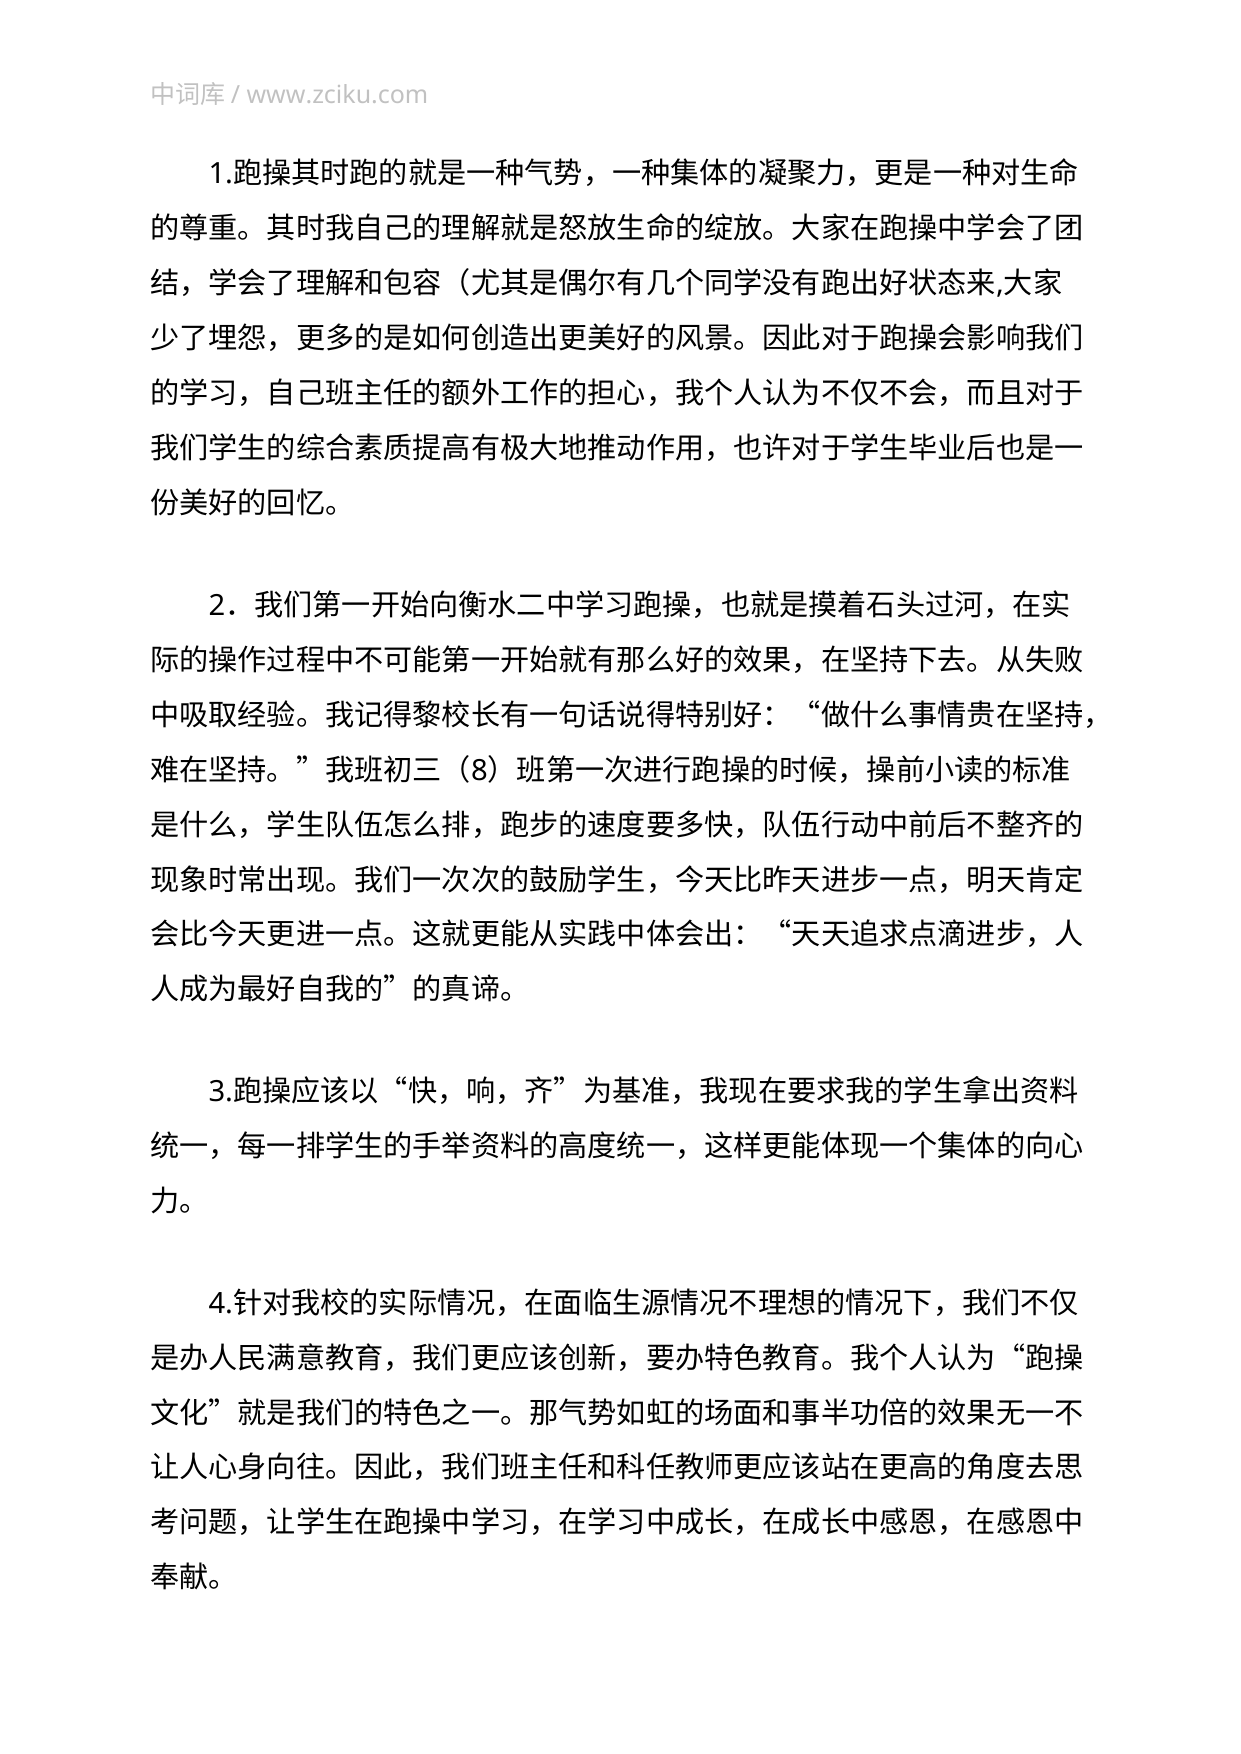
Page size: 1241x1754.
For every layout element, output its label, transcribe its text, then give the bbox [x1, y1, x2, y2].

text 4.针对我校的实际情况，在面临生源情况不理想的情况下，我们不仅是办人民满意教育，我们更应该创新，要办特色教育。我个人认为“跑操文化”就是我们的特色之一。那气势如虹的场面和事半功倍的效果无一不让人心身向往。因此，我们班主任和科任教师更应该站在更高的角度去思考问题，让学生在跑操中学习，在学习中成长，在成长中感恩，在感恩中奉献。 [150, 1279, 1090, 1596]
text 2．我们第一开始向衡水二中学习跑操，也就是摸着石头过河，在实际的操作过程中不可能第一开始就有那么好的效果，在坚持下去。从失败中吸取经验。我记得黎校长有一句话说得特别好：“做什么事情贵在坚持，难在坚持。”我班初三（8）班第一次进行跑操的时候，操前小读的标准是什么，学生队伍怎么排，跑步的速度要多快，队伍行动中前后不整齐的现象时常出现。我们一次次的鼓励学生，今天比昨天进步一点，明天肯定会比今天更进一点。这就更能从实践中体会出：“天天追求点滴进步，人人成为最好自我的”的真谛。 [150, 581, 1090, 1008]
text 3.跑操应该以“快，响，齐”为基准，我现在要求我的学生拿出资料统一，每一排学生的手举资料的高度统一，这样更能体现一个集体的向心力。 [150, 1068, 1090, 1220]
text 1.跑操其时跑的就是一种气势，一种集体的凝聚力，更是一种对生命的尊重。其时我自己的理解就是怒放生命的绽放。大家在跑操中学会了团结，学会了理解和包容（尤其是偶尔有几个同学没有跑出好状态来,大家少了埋怨，更多的是如何创造出更美好的风景。因此对于跑操会影响我们的学习，自己班主任的额外工作的担心，我个人认为不仅不会，而且对于我们学生的综合素质提高有极大地推动作用，也许对于学生毕业后也是一份美好的回忆。 [150, 150, 1090, 522]
